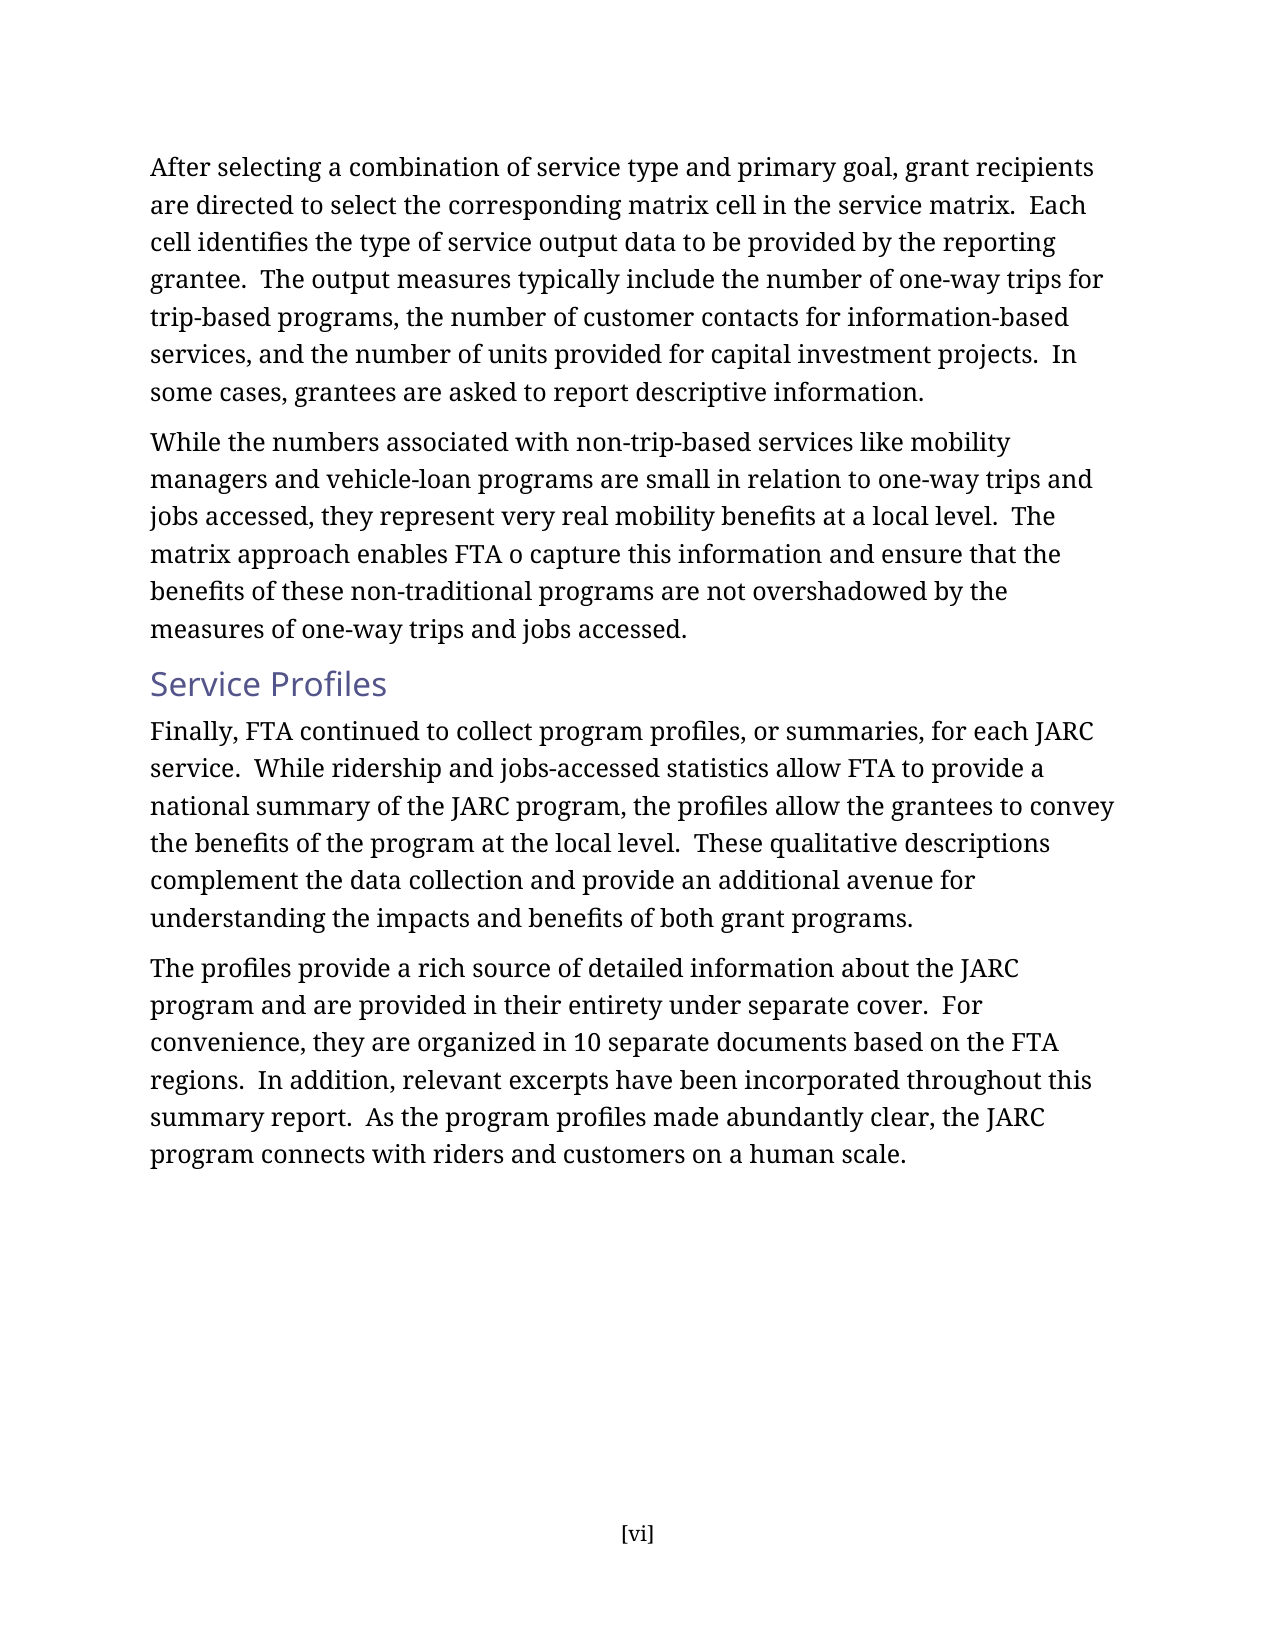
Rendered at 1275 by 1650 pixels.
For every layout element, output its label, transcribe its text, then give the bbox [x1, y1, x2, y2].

text Finally, FTA continued to collect program profiles, or summaries, for each JARC service. While ridership and jobs-accessed statistics allow FTA to provide a national summary of the JARC program, the profiles allow the grantees to convey the benefits of the program at the local level. These qualitative descriptions complement the data collection and provide an additional avenue for understanding the impacts and benefits of both grant programs. [150, 713, 1125, 934]
text After selecting a combination of service type and primary goal, grant recipients are directed to select the corresponding matrix cell in the service matrix. Each cell identifies the type of service output data to be provided by the reporting grantee. The output measures typically include the number of one-way trips for trip-based programs, the number of customer contacts for information-based services, and the number of units provided for capital investment projects. In some cases, grantees are asked to report descriptive information. [150, 150, 1125, 408]
subtitle Service Profiles [150, 661, 1125, 707]
text While the numbers associated with non-trip-based services like mobility managers and vehicle-loan programs are small in relation to one-way trips and jobs accessed, they represent very real mobility benefits at a local level. The matrix approach enables FTA o capture this information and ensure that the benefits of these non-traditional programs are not overshadowed by the measures of one-way trips and jobs accessed. [150, 424, 1125, 645]
text The profiles provide a rich source of detailed information about the JARC program and are provided in their entirety under separate cover. For convenience, they are organized in 10 separate documents based on the FTA regions. In addition, relevant excerpts have been incorporated throughout this summary report. As the program profiles made abundantly clear, the JARC program connects with riders and customers on a human scale. [150, 950, 1125, 1171]
